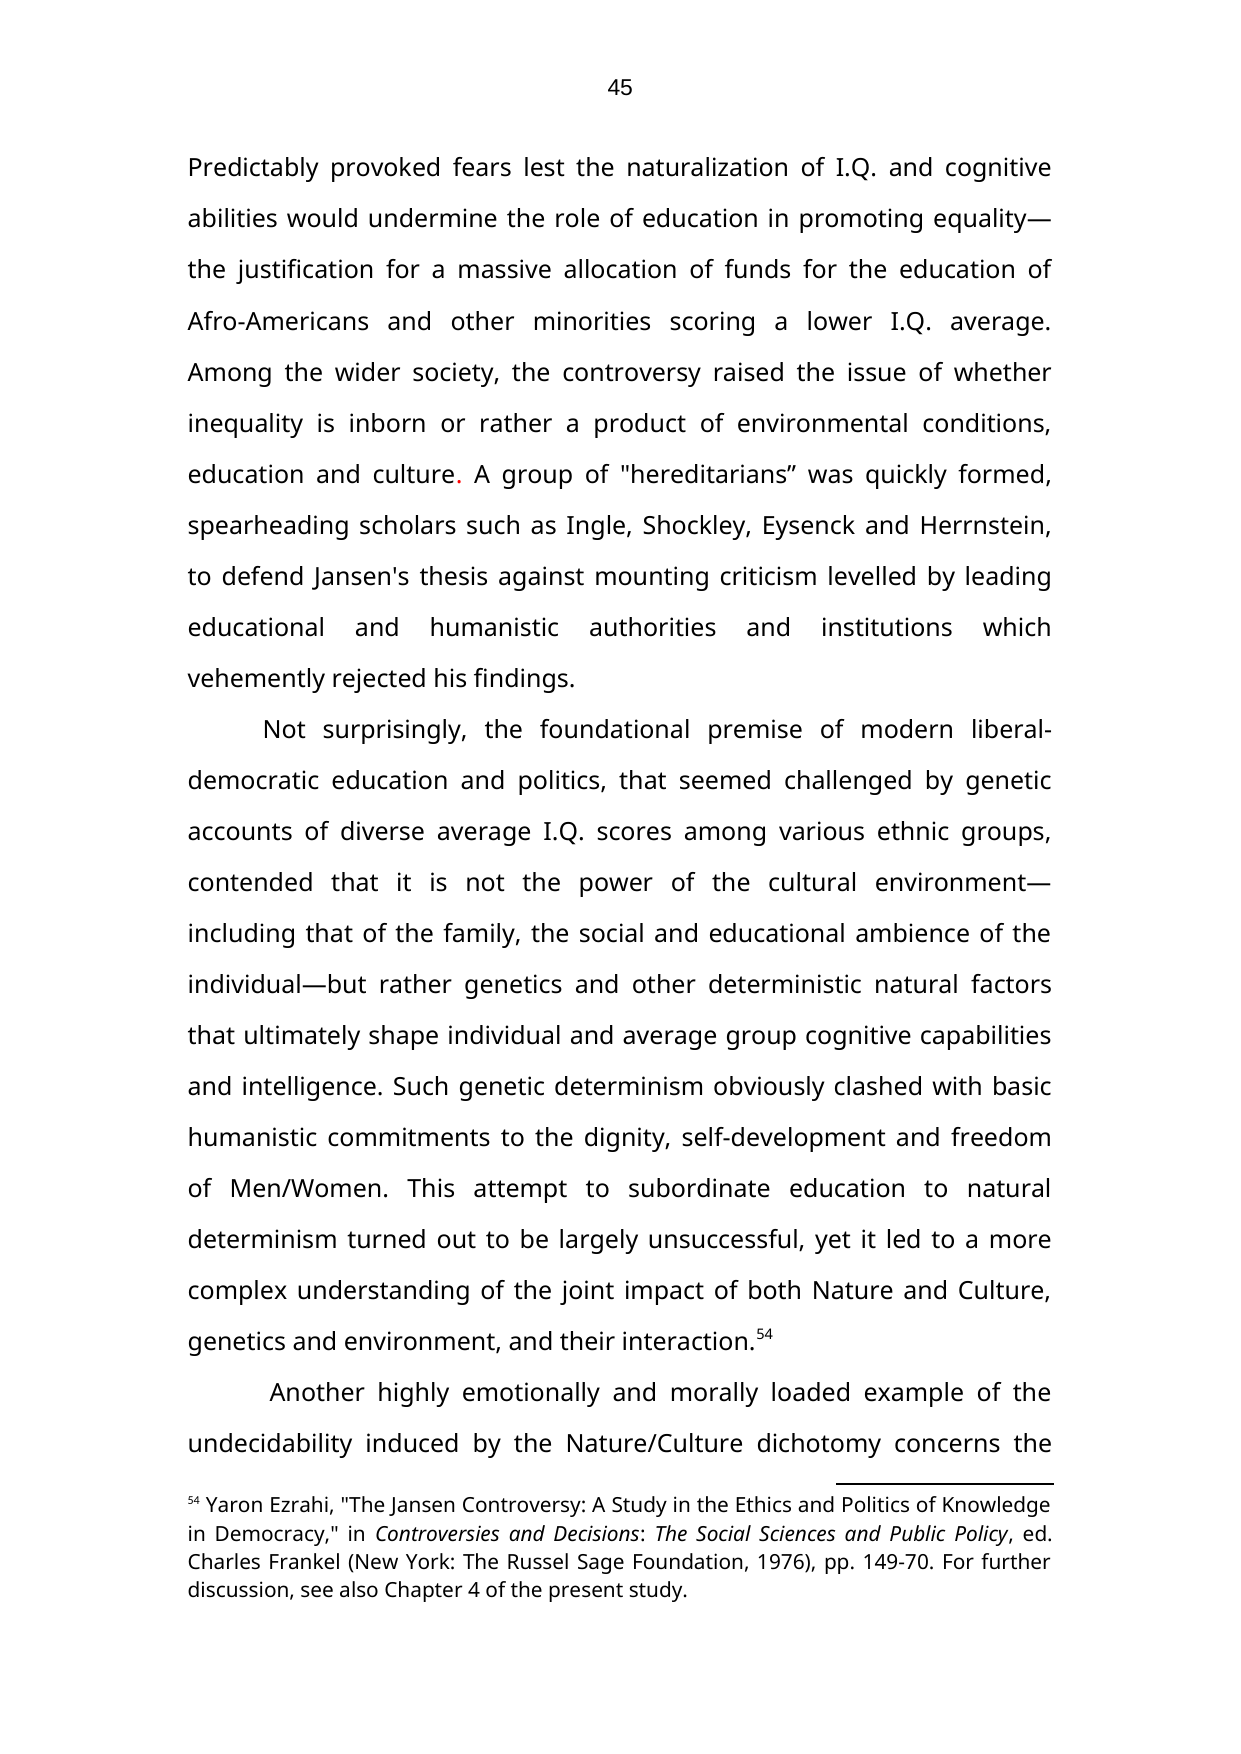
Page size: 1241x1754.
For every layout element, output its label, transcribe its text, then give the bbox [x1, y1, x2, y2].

text Not surprisingly, the foundational premise of modern liberal-democratic education and politics, that seemed challenged by genetic accounts of diverse average I.Q. scores among various ethnic groups, contended that it is not the power of the cultural environment— including that of the family, the social and educational ambience of the individual—but rather genetics and other deterministic natural factors that ultimately shape individual and average group cognitive capabilities and intelligence. Such genetic determinism obviously clashed with basic humanistic commitments to the dignity, self-development and freedom of Men/Women. This attempt to subordinate education to natural determinism turned out to be largely unsuccessful, yet it led to a more complex understanding of the joint impact of both Nature and Culture, genetics and environment, and their interaction. [187, 711, 1053, 1358]
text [187, 150, 1053, 694]
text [187, 1375, 1053, 1460]
